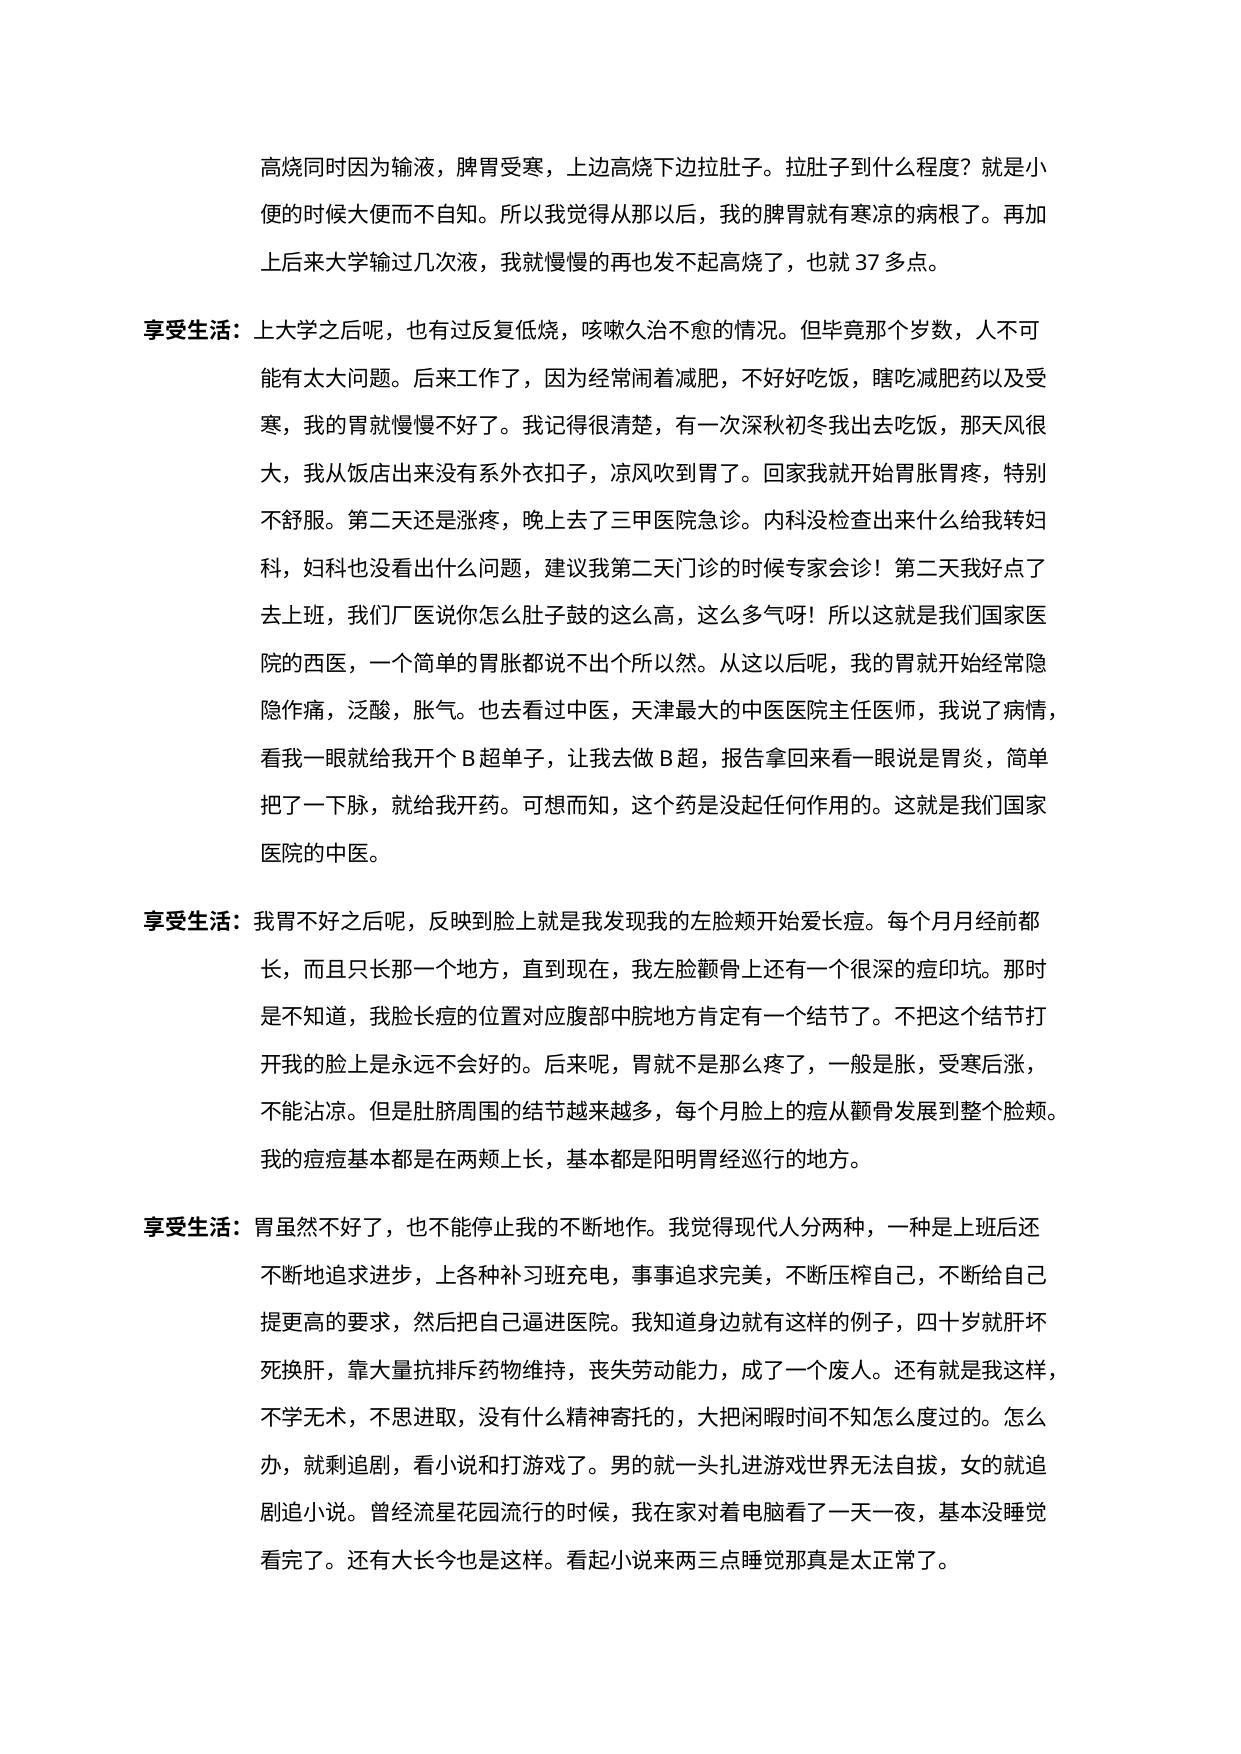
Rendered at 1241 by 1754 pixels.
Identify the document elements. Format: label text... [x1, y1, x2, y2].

text 享受生活：胃虽然不好了，也不能停止我的不断地作。我觉得现代人分两种，一种是上班后还不断地追求进步，上各种补习班充电，事事追求完美，不断压榨自己，不断给自己提更高的要求，然后把自己逼进医院。我知道身边就有这样的例子，四十岁就肝坏死换肝，靠大量抗排斥药物维持，丧失劳动能力，成了一个废人。还有就是我这样，不学无术，不思进取，没有什么精神寄托的，大把闲暇时间不知怎么度过的。怎么办，就剩追剧，看小说和打游戏了。男的就一头扎进游戏世界无法自拔，女的就追剧追小说。曾经流星花园流行的时候，我在家对着电脑看了一天一夜，基本没睡觉看完了。还有大长今也是这样。看起小说来两三点睡觉那真是太正常了。 [143, 1210, 1053, 1574]
text 享受生活：上大学之后呢，也有过反复低烧，咳嗽久治不愈的情况。但毕竟那个岁数，人不可能有太大问题。后来工作了，因为经常闹着减肥，不好好吃饭，瞎吃减肥药以及受寒，我的胃就慢慢不好了。我记得很清楚，有一次深秋初冬我出去吃饭，那天风很大，我从饭店出来没有系外衣扣子，凉风吹到胃了。回家我就开始胃胀胃疼，特别不舒服。第二天还是涨疼，晚上去了三甲医院急诊。内科没检查出来什么给我转妇科，妇科也没看出什么问题，建议我第二天门诊的时候专家会诊！第二天我好点了去上班，我们厂医说你怎么肚子鼓的这么高，这么多气呀！所以这就是我们国家医院的西医，一个简单的胃胀都说不出个所以然。从这以后呢，我的胃就开始经常隐隐作痛，泛酸，胀气。也去看过中医，天津最大的中医医院主任医师，我说了病情，看我一眼就给我开个B超单子，让我去做B超，报告拿回来看一眼说是胃炎，简单把了一下脉，就给我开药。可想而知，这个药是没起任何作用的。这就是我们国家医院的中医。 [143, 313, 1053, 868]
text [143, 150, 1053, 277]
text 享受生活：我胃不好之后呢，反映到脸上就是我发现我的左脸颊开始爱长痘。每个月月经前都长，而且只长那一个地方，直到现在，我左脸颧骨上还有一个很深的痘印坑。那时是不知道，我脸长痘的位置对应腹部中脘地方肯定有一个结节了。不把这个结节打开我的脸上是永远不会好的。后来呢，胃就不是那么疼了，一般是胀，受寒后涨，不能沾凉。但是肚脐周围的结节越来越多，每个月脸上的痘从颧骨发展到整个脸颊。我的痘痘基本都是在两颊上长，基本都是阳明胃经巡行的地方。 [143, 904, 1053, 1173]
